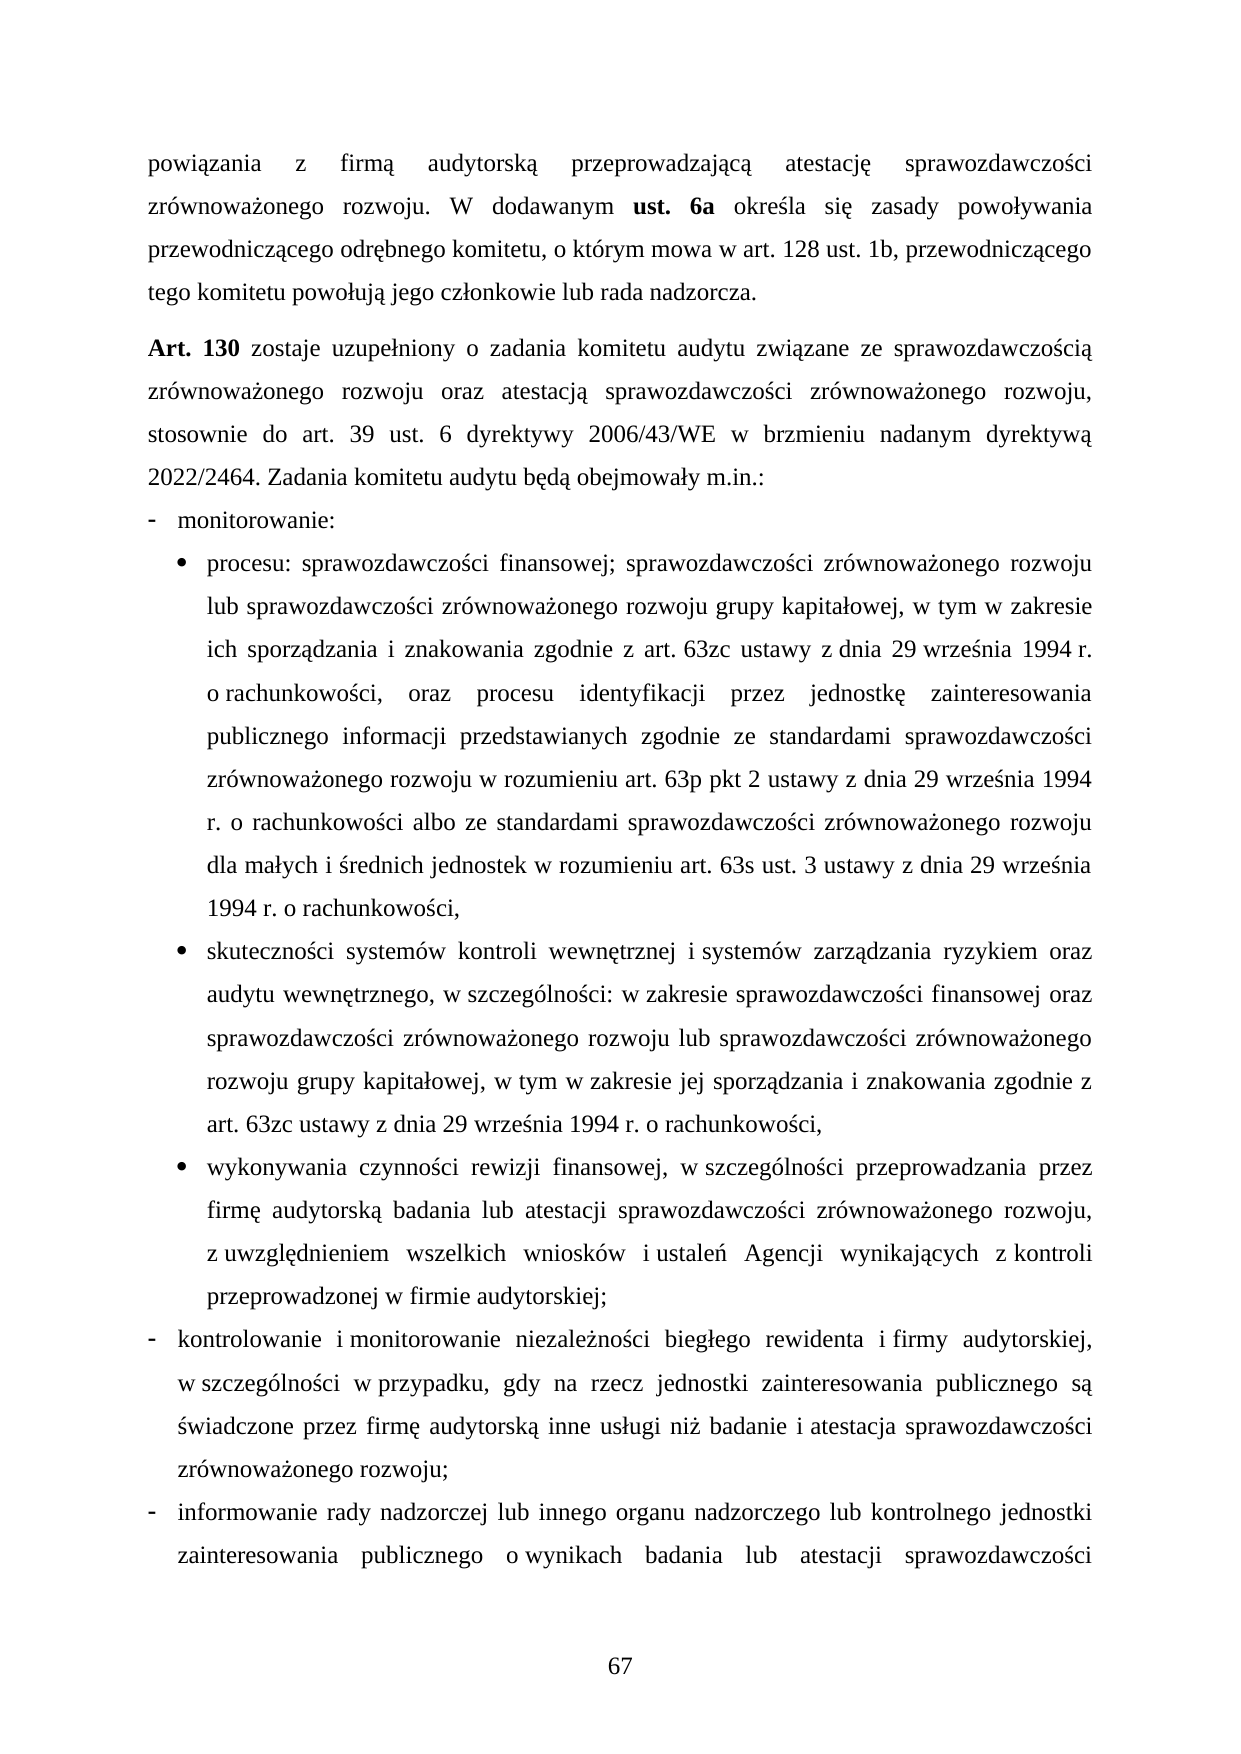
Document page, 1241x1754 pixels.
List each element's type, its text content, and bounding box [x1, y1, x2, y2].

list procesu: sprawozdawczości finansowej; sprawozdawczości zrównoważonego rozwoju lub sprawozdawczości zrównoważonego rozwoju grupy kapitałowej, w tym w zakresie ich sporządzania i znakowania zgodnie z art. 63zc ustawy z dnia 29 września 1994 r. o rachunkowości, oraz procesu identyfikacji przez jednostkę zainteresowania publicznego informacji przedstawianych zgodnie ze standardami sprawozdawczości zrównoważonego rozwoju w rozumieniu art. 63p pkt 2 ustawy z dnia 29 września 1994 r. o rachunkowości albo ze standardami sprawozdawczości zrównoważonego rozwoju dla małych i średnich jednostek w rozumieniu art. 63s ust. 3 ustawy z dnia 29 września 1994 r. o rachunkowości, [177, 548, 1093, 922]
list wykonywania czynności rewizji finansowej, w szczególności przeprowadzania przez firmę audytorską badania lub atestacji sprawozdawczości zrównoważonego rozwoju, z uwzględnieniem wszelkich wniosków i ustaleń Agencji wynikających z kontroli przeprowadzonej w firmie audytorskiej; [177, 1152, 1093, 1310]
list monitorowanie: [148, 505, 1093, 534]
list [148, 1497, 1093, 1569]
text Art. 130 zostaje uzupełniony o zadania komitetu audytu związane ze sprawozdawczością zrównoważonego rozwoju oraz atestacją sprawozdawczości zrównoważonego rozwoju, stosownie do art. 39 ust. 6 dyrektywy 2006/43/WE w brzmieniu nadanym dyrektywą 2022/2464. Zadania komitetu audytu będą obejmowały m.in.: [148, 333, 1093, 491]
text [148, 148, 1093, 306]
list kontrolowanie i monitorowanie niezależności biegłego rewidenta i firmy audytorskiej, w szczególności w przypadku, gdy na rzecz jednostki zainteresowania publicznego są świadczone przez firmę audytorską inne usługi niż badanie i atestacja sprawozdawczości zrównoważonego rozwoju; [148, 1324, 1093, 1483]
list skuteczności systemów kontroli wewnętrznej i systemów zarządzania ryzykiem oraz audytu wewnętrznego, w szczególności: w zakresie sprawozdawczości finansowej oraz sprawozdawczości zrównoważonego rozwoju lub sprawozdawczości zrównoważonego rozwoju grupy kapitałowej, w tym w zakresie jej sporządzania i znakowania zgodnie z art. 63zc ustawy z dnia 29 września 1994 r. o rachunkowości, [177, 936, 1093, 1138]
